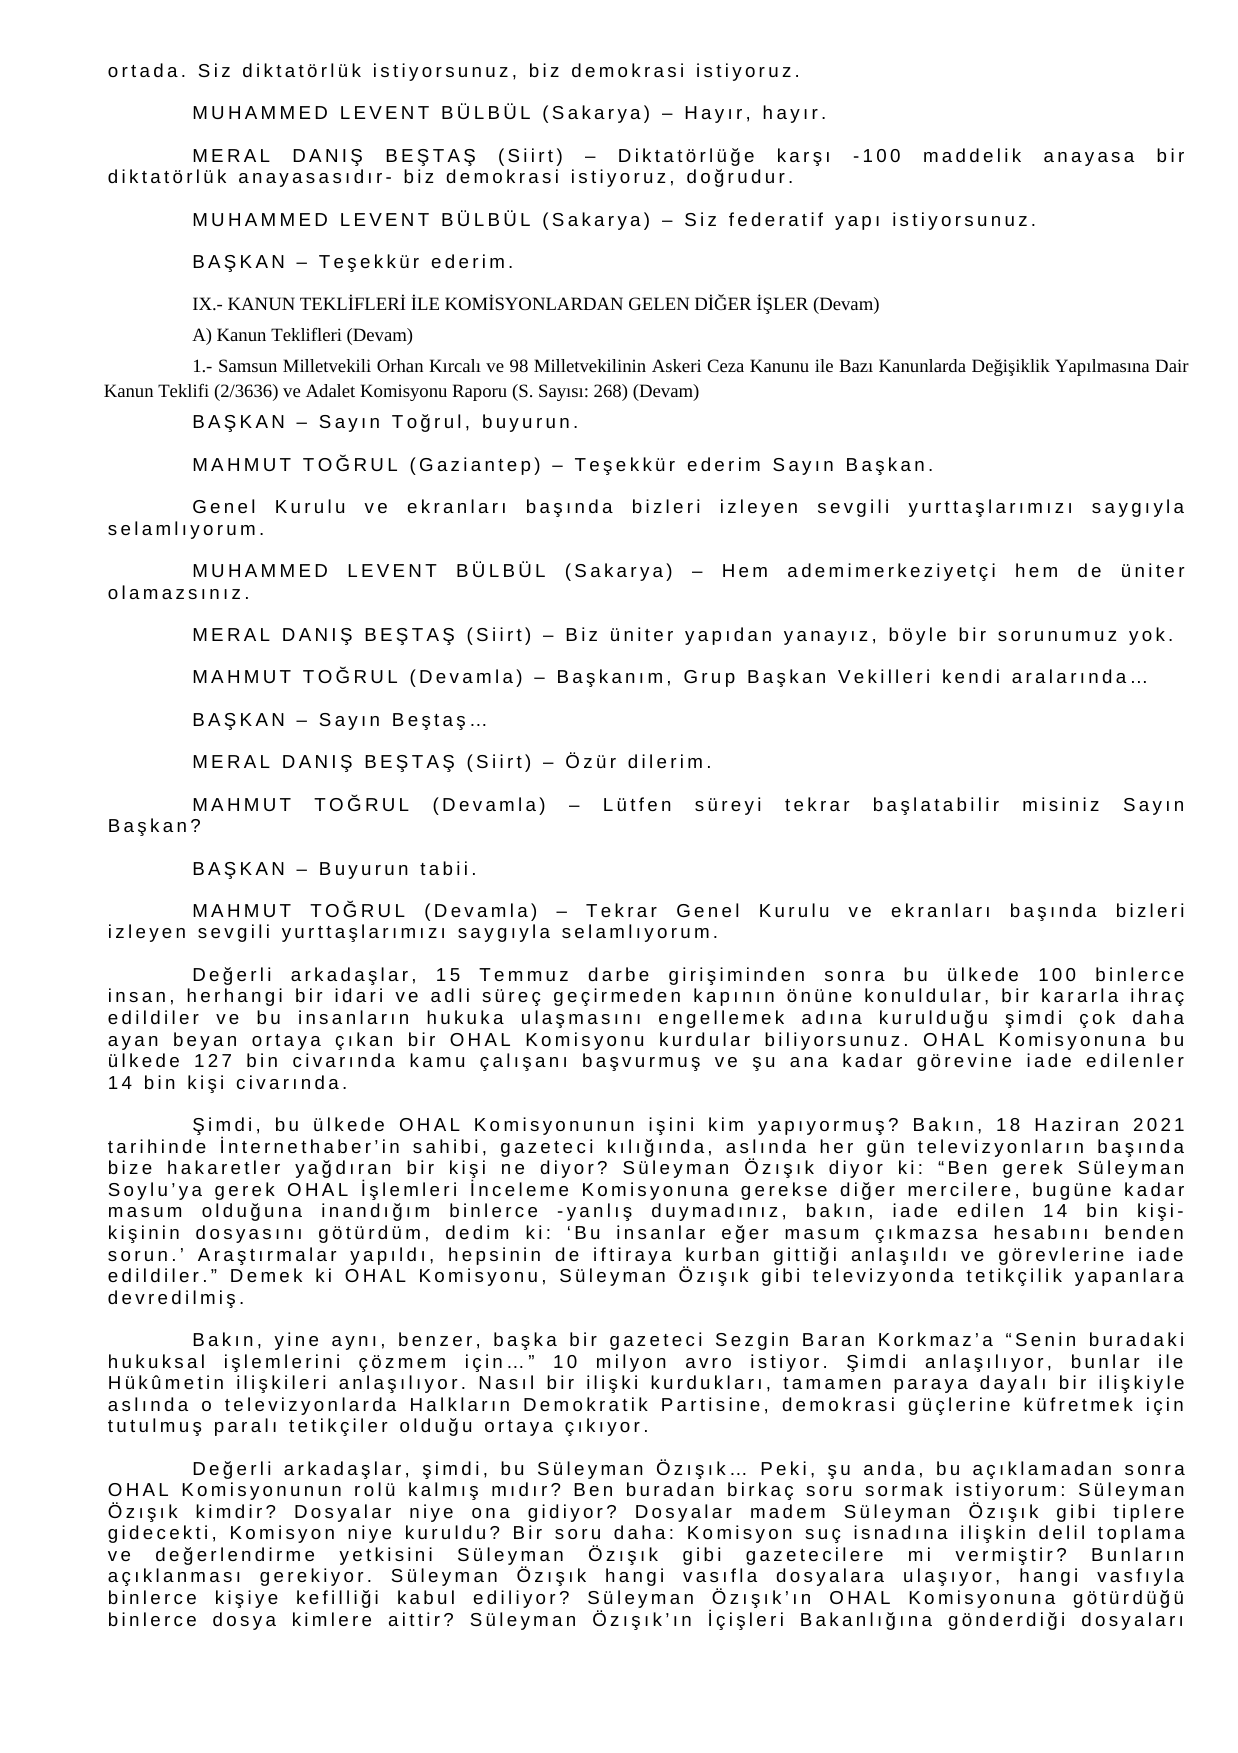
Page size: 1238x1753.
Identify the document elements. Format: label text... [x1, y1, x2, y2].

text MERAL DANIŞ BEŞTAŞ (Siirt) – Diktatörlüğe karşı -100 maddelik anayasa bir diktatörlük anayasasıdır- biz demokrasi istiyoruz, doğrudur. [108, 144, 1186, 188]
text Genel Kurulu ve ekranları başında bizleri izleyen sevgili yurttaşlarımızı saygıyla selamlıyorum. [108, 496, 1186, 539]
text BAŞKAN – Buyurun tabii. [108, 857, 1186, 879]
text Bakın, yine aynı, benzer, başka bir gazeteci Sezgin Baran Korkmaz’a “Senin buradaki hukuksal işlemlerini çözmem için…” 10 milyon avro istiyor. Şimdi anlaşılıyor, bunlar ile Hükûmetin ilişkileri anlaşılıyor. Nasıl bir ilişki kurdukları, tamamen paraya dayalı bir ilişkiyle aslında o televizyonlarda Halkların Demokratik Partisine, demokrasi güçlerine küfretmek için tutulmuş paralı tetikçiler olduğu ortaya çıkıyor. [108, 1329, 1186, 1437]
text MUHAMMED LEVENT BÜLBÜL (Sakarya) – Hem ademimerkeziyetçi hem de üniter olamazsınız. [108, 560, 1186, 603]
text MAHMUT TOĞRUL (Devamla) – Tekrar Genel Kurulu ve ekranları başında bizleri izleyen sevgili yurttaşlarımızı saygıyla selamlıyorum. [108, 900, 1186, 943]
text MERAL DANIŞ BEŞTAŞ (Siirt) – Biz üniter yapıdan yanayız, böyle bir sorunumuz yok. [108, 624, 1186, 645]
text 1.- Samsun Milletvekili Orhan Kırcalı ve 98 Milletvekilinin Askeri Ceza Kanunu ile Bazı Kanunlarda Değişiklik Yapılmasına Dair Kanun Teklifi (2/3636) ve Adalet Komisyonu Raporu (S. Sayısı: 268) (Devam) [103, 355, 1190, 402]
text MAHMUT TOĞRUL (Devamla) – Başkanım, Grup Başkan Vekilleri kendi aralarında… [108, 666, 1186, 688]
text BAŞKAN – Sayın Beştaş… [108, 709, 1186, 730]
text BAŞKAN – Teşekkür ederim. [108, 251, 1186, 272]
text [108, 60, 1186, 81]
text MAHMUT TOĞRUL (Gaziantep) – Teşekkür ederim Sayın Başkan. [108, 453, 1186, 475]
text MERAL DANIŞ BEŞTAŞ (Siirt) – Özür dilerim. [108, 751, 1186, 773]
text Şimdi, bu ülkede OHAL Komisyonunun işini kim yapıyormuş? Bakın, 18 Haziran 2021 tarihinde İnternethaber’in sahibi, gazeteci kılığında, aslında her gün televizyonların başında bize hakaretler yağdıran bir kişi ne diyor? Süleyman Özışık diyor ki: “Ben gerek Süleyman Soylu’ya gerek OHAL İşlemleri İnceleme Komisyonuna gerekse diğer mercilere, bugüne kadar masum olduğuna inandığım binlerce -yanlış duymadınız, bakın, iade edilen 14 bin kişi- kişinin dosyasını götürdüm, dedim ki: ‘Bu insanlar eğer masum çıkmazsa hesabını benden sorun.’ Araştırmalar yapıldı, hepsinin de iftiraya kurban gittiği anlaşıldı ve görevlerine iade edildiler.” Demek ki OHAL Komisyonu, Süleyman Özışık gibi televizyonda tetikçilik yapanlara devredilmiş. [108, 1114, 1186, 1308]
text MUHAMMED LEVENT BÜLBÜL (Sakarya) – Siz federatif yapı istiyorsunuz. [108, 208, 1186, 230]
text BAŞKAN – Sayın Toğrul, buyurun. [108, 411, 1186, 433]
text Değerli arkadaşlar, 15 Temmuz darbe girişiminden sonra bu ülkede 100 binlerce insan, herhangi bir idari ve adli süreç geçirmeden kapının önüne konuldular, bir kararla ihraç edildiler ve bu insanların hukuka ulaşmasını engellemek adına kurulduğu şimdi çok daha ayan beyan ortaya çıkan bir OHAL Komisyonu kurdular biliyorsunuz. OHAL Komisyonuna bu ülkede 127 bin civarında kamu çalışanı başvurmuş ve şu ana kadar görevine iade edilenler 14 bin kişi civarında. [108, 964, 1186, 1093]
text A) Kanun Teklifleri (Devam) [103, 324, 1190, 346]
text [108, 1457, 1186, 1630]
text MAHMUT TOĞRUL (Devamla) – Lütfen süreyi tekrar başlatabilir misiniz Sayın Başkan? [108, 793, 1186, 837]
text MUHAMMED LEVENT BÜLBÜL (Sakarya) – Hayır, hayır. [108, 102, 1186, 124]
text IX.- KANUN TEKLİFLERİ İLE KOMİSYONLARDAN GELEN DİĞER İŞLER (Devam) [103, 293, 1190, 315]
